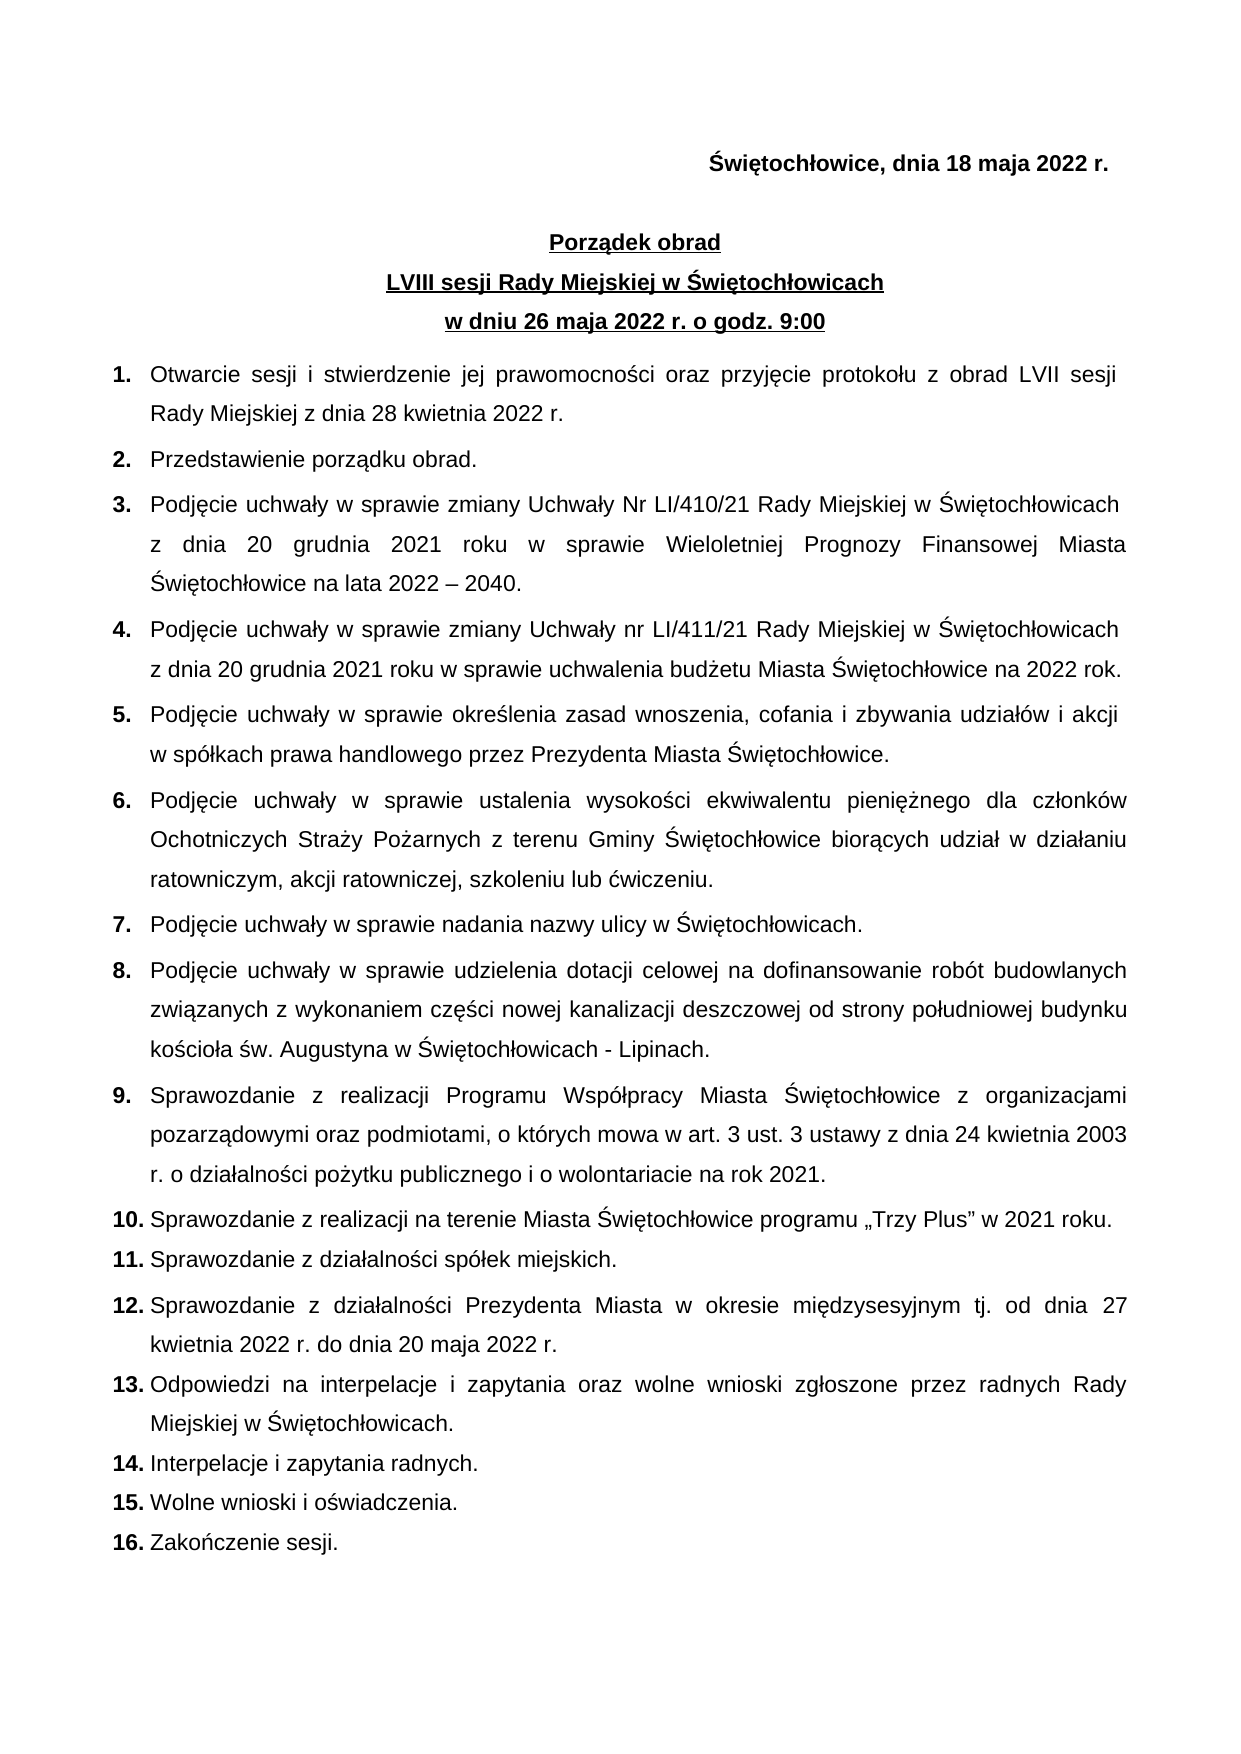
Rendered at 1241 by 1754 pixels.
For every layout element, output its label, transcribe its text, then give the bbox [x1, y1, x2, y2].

text Porządek obrad [142, 229, 1128, 255]
list Wolne wnioski i oświadczenia. [112, 1489, 1128, 1515]
list Podjęcie uchwały w sprawie zmiany Uchwały Nr LI/410/21 Rady Miejskiej w Świętochłowicach z dnia 20 grudnia 2021 roku w sprawie Wieloletniej Prognozy Finansowej Miasta Świętochłowice na lata 2022 – 2040. [112, 491, 1128, 597]
list Interpelacje i zapytania radnych. [112, 1449, 1128, 1476]
list Sprawozdanie z działalności Prezydenta Miasta w okresie międzysesyjnym tj. od dnia 27 kwietnia 2022 r. do dnia 20 maja 2022 r. [112, 1292, 1128, 1357]
list Otwarcie sesji i stwierdzenie jej prawomocności oraz przyjęcie protokołu z obrad LVII sesji Rady Miejskiej z dnia 28 kwietnia 2022 r. [112, 361, 1128, 426]
list Podjęcie uchwały w sprawie udzielenia dotacji celowej na dofinansowanie robót budowlanych związanych z wykonaniem części nowej kanalizacji deszczowej od strony południowej budynku kościoła św. Augustyna w Świętochłowicach - Lipinach. [112, 957, 1128, 1062]
list Podjęcie uchwały w sprawie określenia zasad wnoszenia, cofania i zbywania udziałów i akcji w spółkach prawa handlowego przez Prezydenta Miasta Świętochłowice. [112, 701, 1128, 767]
list Sprawozdanie z działalności spółek miejskich. [112, 1246, 1128, 1272]
list Przedstawienie porządku obrad. [112, 446, 1128, 472]
list Sprawozdanie z realizacji na terenie Miasta Świętochłowice programu „Trzy Plus” w 2021 roku. [112, 1206, 1128, 1233]
list Podjęcie uchwały w sprawie zmiany Uchwały nr LI/411/21 Rady Miejskiej w Świętochłowicach z dnia 20 grudnia 2021 roku w sprawie uchwalenia budżetu Miasta Świętochłowice na 2022 rok. [112, 616, 1128, 682]
text w dniu 26 maja 2022 r. o godz. 9:00 [142, 308, 1128, 334]
list Sprawozdanie z realizacji Programu Współpracy Miasta Świętochłowice z organizacjami pozarządowymi oraz podmiotami, o których mowa w art. 3 ust. 3 ustawy z dnia 24 kwietnia 2003 r. o działalności pożytku publicznego i o wolontariacie na rok 2021. [112, 1082, 1128, 1187]
list Podjęcie uchwały w sprawie nadania nazwy ulicy w Świętochłowicach. [112, 911, 1128, 938]
list Odpowiedzi na interpelacje i zapytania oraz wolne wnioski zgłoszone przez radnych Rady Miejskiej w Świętochłowicach. [112, 1371, 1128, 1436]
text LVIII sesji Rady Miejskiej w Świętochłowicach [142, 268, 1128, 295]
text Świętochłowice, dnia 18 maja 2022 r. [629, 150, 1128, 176]
list Zakończenie sesji. [112, 1528, 1128, 1555]
list Podjęcie uchwały w sprawie ustalenia wysokości ekwiwalentu pieniężnego dla członków Ochotniczych Straży Pożarnych z terenu Gminy Świętochłowice biorących udział w działaniu ratowniczym, akcji ratowniczej, szkoleniu lub ćwiczeniu. [112, 787, 1128, 892]
